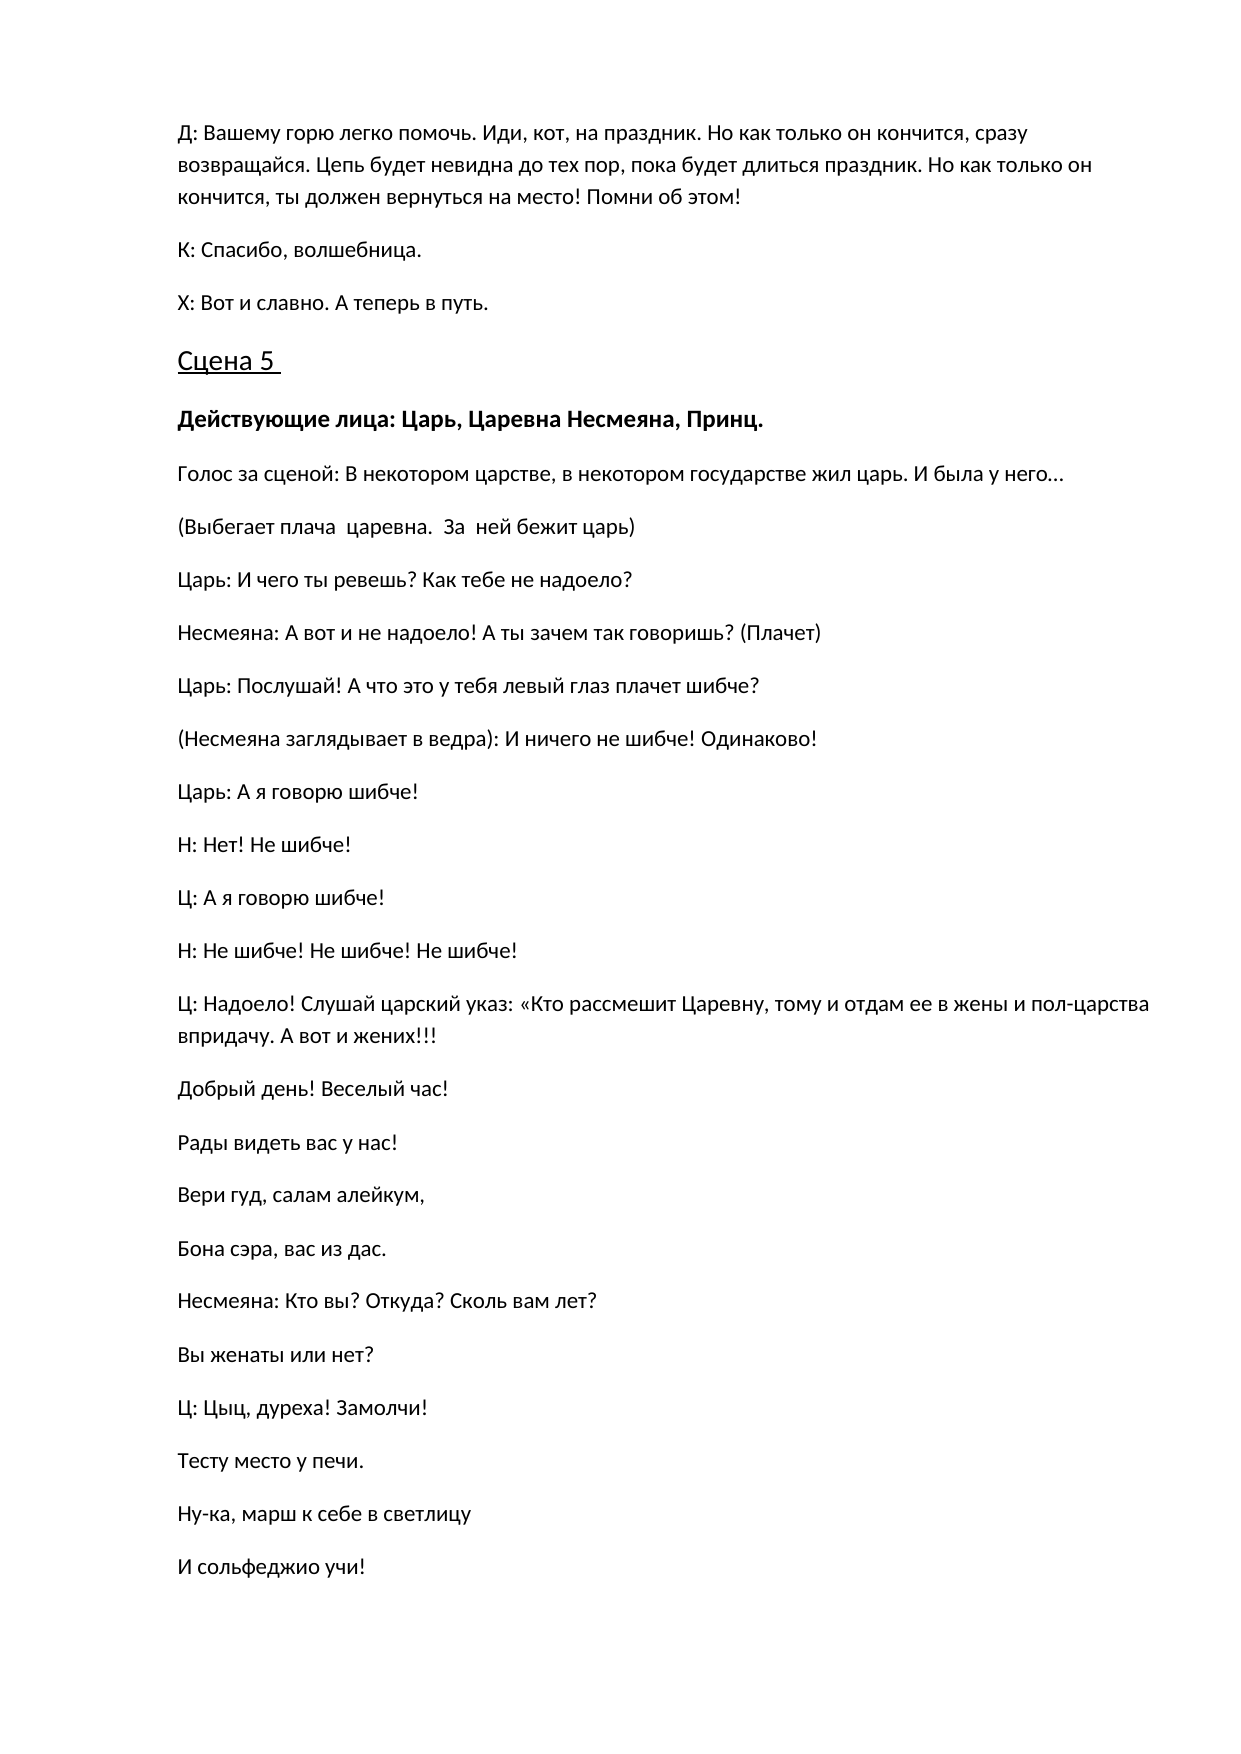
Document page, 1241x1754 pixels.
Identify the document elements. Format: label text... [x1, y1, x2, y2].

text Голос за сценой: В некотором царстве, в некотором государстве жил царь. И была у него… [177, 459, 1152, 487]
text Ц: Цыц, дуреха! Замолчи! [177, 1393, 1152, 1421]
text Ц: Надоело! Слушай царский указ: «Кто рассмешит Царевну, тому и отдам ее в жены и пол-царства впридачу. А вот и жених!!! [177, 989, 1152, 1049]
text Вери гуд, салам алейкум, [177, 1181, 1152, 1209]
text (Несмеяна заглядывает в ведра): И ничего не шибче! Одинаково! [177, 724, 1152, 752]
text Д: Вашему горю легко помочь. Иди, кот, на праздник. Но как только он кончится, сразу возвращайся. Цепь будет невидна до тех пор, пока будет длиться праздник. Но как только он кончится, ты должен вернуться на место! Помни об этом! [177, 118, 1152, 211]
text Н: Не шибче! Не шибче! Не шибче! [177, 936, 1152, 964]
text Ну-ка, марш к себе в светлицу [177, 1499, 1152, 1527]
text Бона сэра, вас из дас. [177, 1234, 1152, 1262]
text Х: Вот и славно. А теперь в путь. [177, 288, 1152, 317]
text Царь: А я говорю шибче! [177, 777, 1152, 805]
text Царь: И чего ты ревешь? Как тебе не надоело? [177, 565, 1152, 593]
text Ц: А я говорю шибче! [177, 883, 1152, 911]
text Царь: Послушай! А что это у тебя левый глаз плачет шибче? [177, 671, 1152, 699]
text Рады видеть вас у нас! [177, 1128, 1152, 1156]
text Н: Нет! Не шибче! [177, 830, 1152, 858]
text Действующие лица: Царь, Царевна Несмеяна, Принц. [177, 403, 1152, 434]
text Несмеяна: Кто вы? Откуда? Сколь вам лет? [177, 1287, 1152, 1315]
text Тесту место у печи. [177, 1446, 1152, 1474]
text Несмеяна: А вот и не надоело! А ты зачем так говоришь? (Плачет) [177, 618, 1152, 646]
text Сцена 5 [177, 342, 1152, 377]
text К: Спасибо, волшебница. [177, 236, 1152, 263]
text И сольфеджио учи! [177, 1552, 1152, 1580]
text Добрый день! Веселый час! [177, 1074, 1152, 1103]
text Вы женаты или нет? [177, 1340, 1152, 1368]
text (Выбегает плача царевна. За ней бежит царь) [177, 512, 1152, 540]
